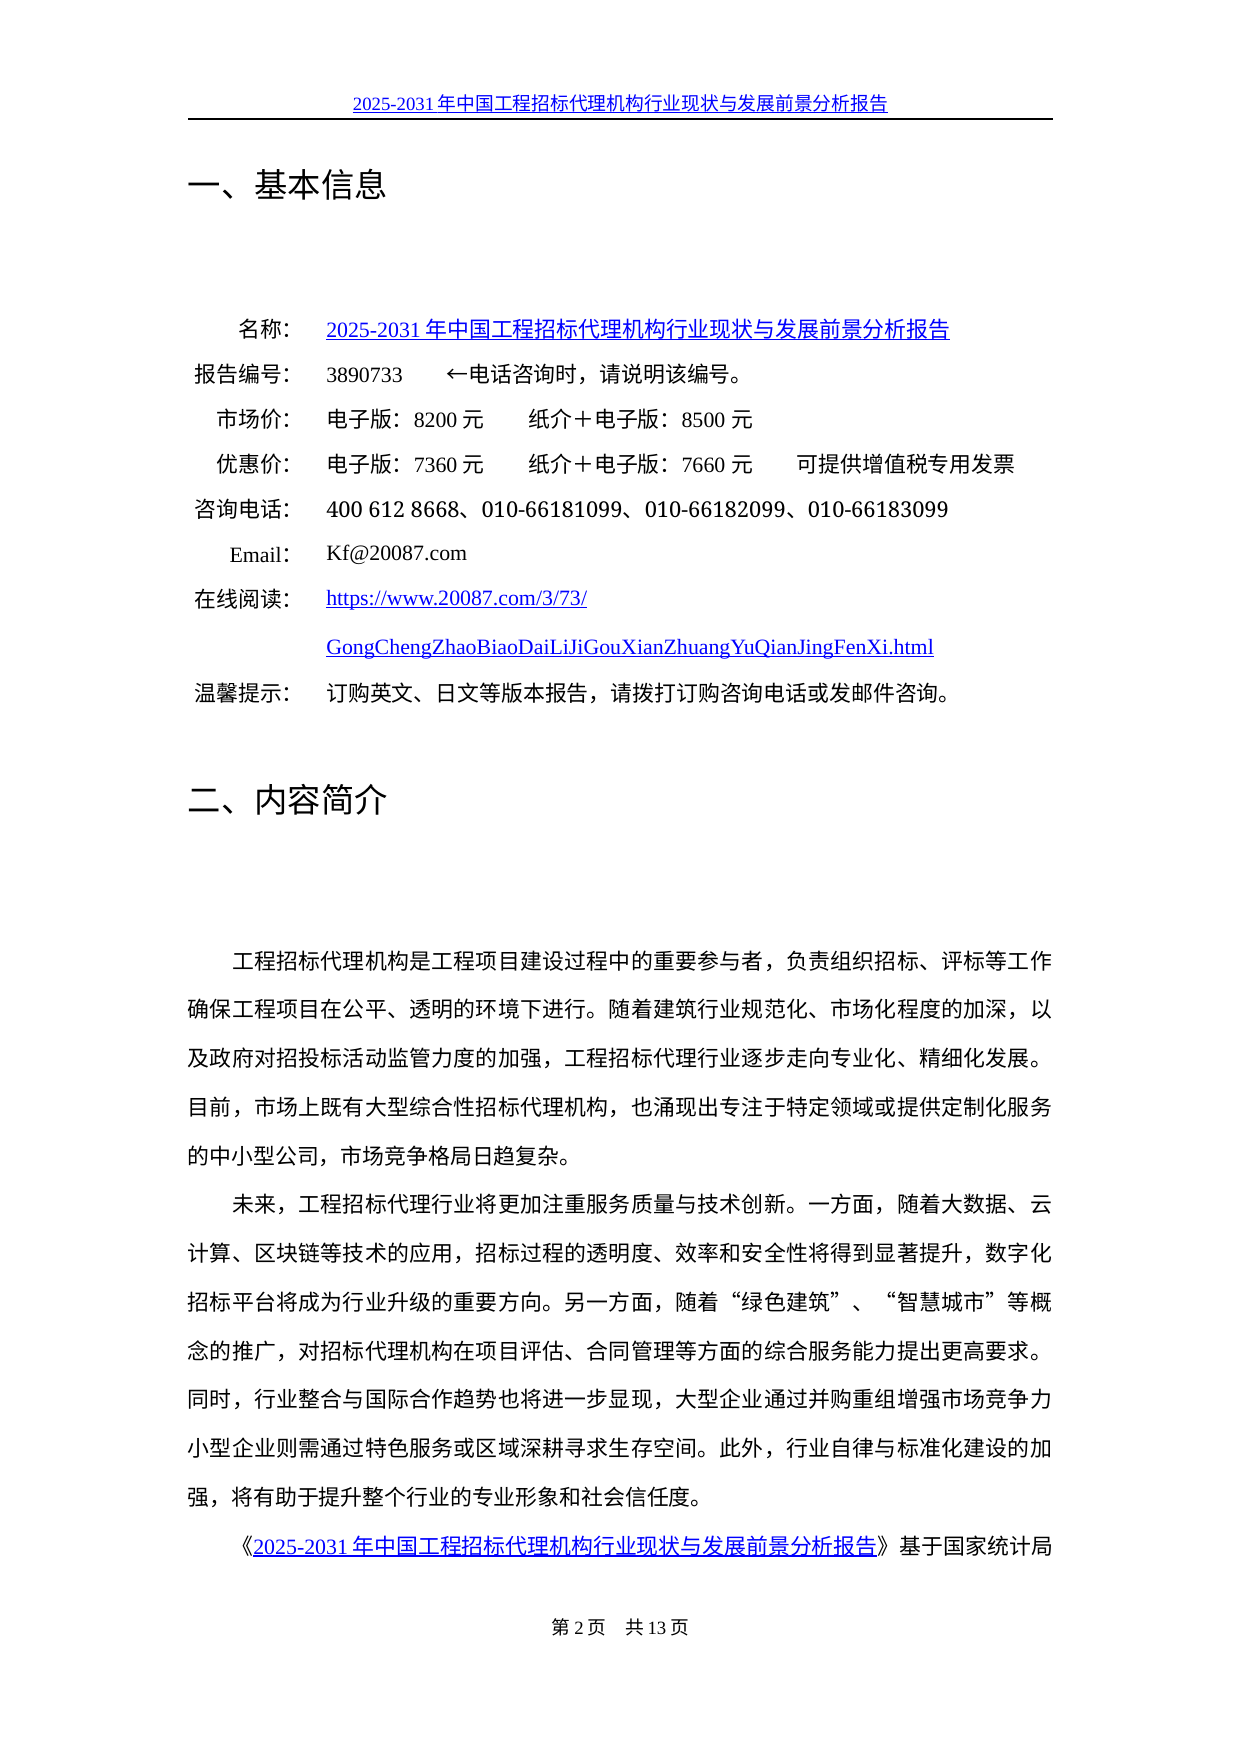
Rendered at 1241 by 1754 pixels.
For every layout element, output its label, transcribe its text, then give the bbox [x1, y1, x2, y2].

table_cell 咨询电话： [167, 492, 315, 537]
table_cell 在线阅读： [167, 582, 315, 675]
table_cell Email： [167, 537, 315, 582]
title 二、内容简介 [187, 766, 1053, 831]
table_cell 电子版：8200 元 纸介＋电子版：8500 元 [315, 402, 1073, 447]
table_cell 订购英文、日文等版本报告，请拨打订购咨询电话或发邮件咨询。 [315, 675, 1073, 720]
table_cell 优惠价： [167, 447, 315, 492]
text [187, 943, 1053, 1561]
table_cell 温馨提示： [167, 675, 315, 720]
table_cell Kf@20087.com [315, 537, 1073, 582]
table_cell 报告编号： [167, 357, 315, 402]
table_cell 3890733 ←电话咨询时，请说明该编号。 [315, 357, 1073, 402]
table_cell 400 612 8668、010-66181099、010-66182099、010-66183099 [315, 492, 1073, 537]
table_header 名称： [167, 312, 315, 357]
table_cell 电子版：7360 元 纸介＋电子版：7660 元 可提供增值税专用发票 [315, 447, 1073, 492]
table_header 2025-2031年中国工程招标代理机构行业现状与发展前景分析报告 [315, 312, 1073, 357]
table_cell [315, 582, 1073, 675]
table_cell 市场价： [167, 402, 315, 447]
title 一、基本信息 [187, 150, 1053, 215]
